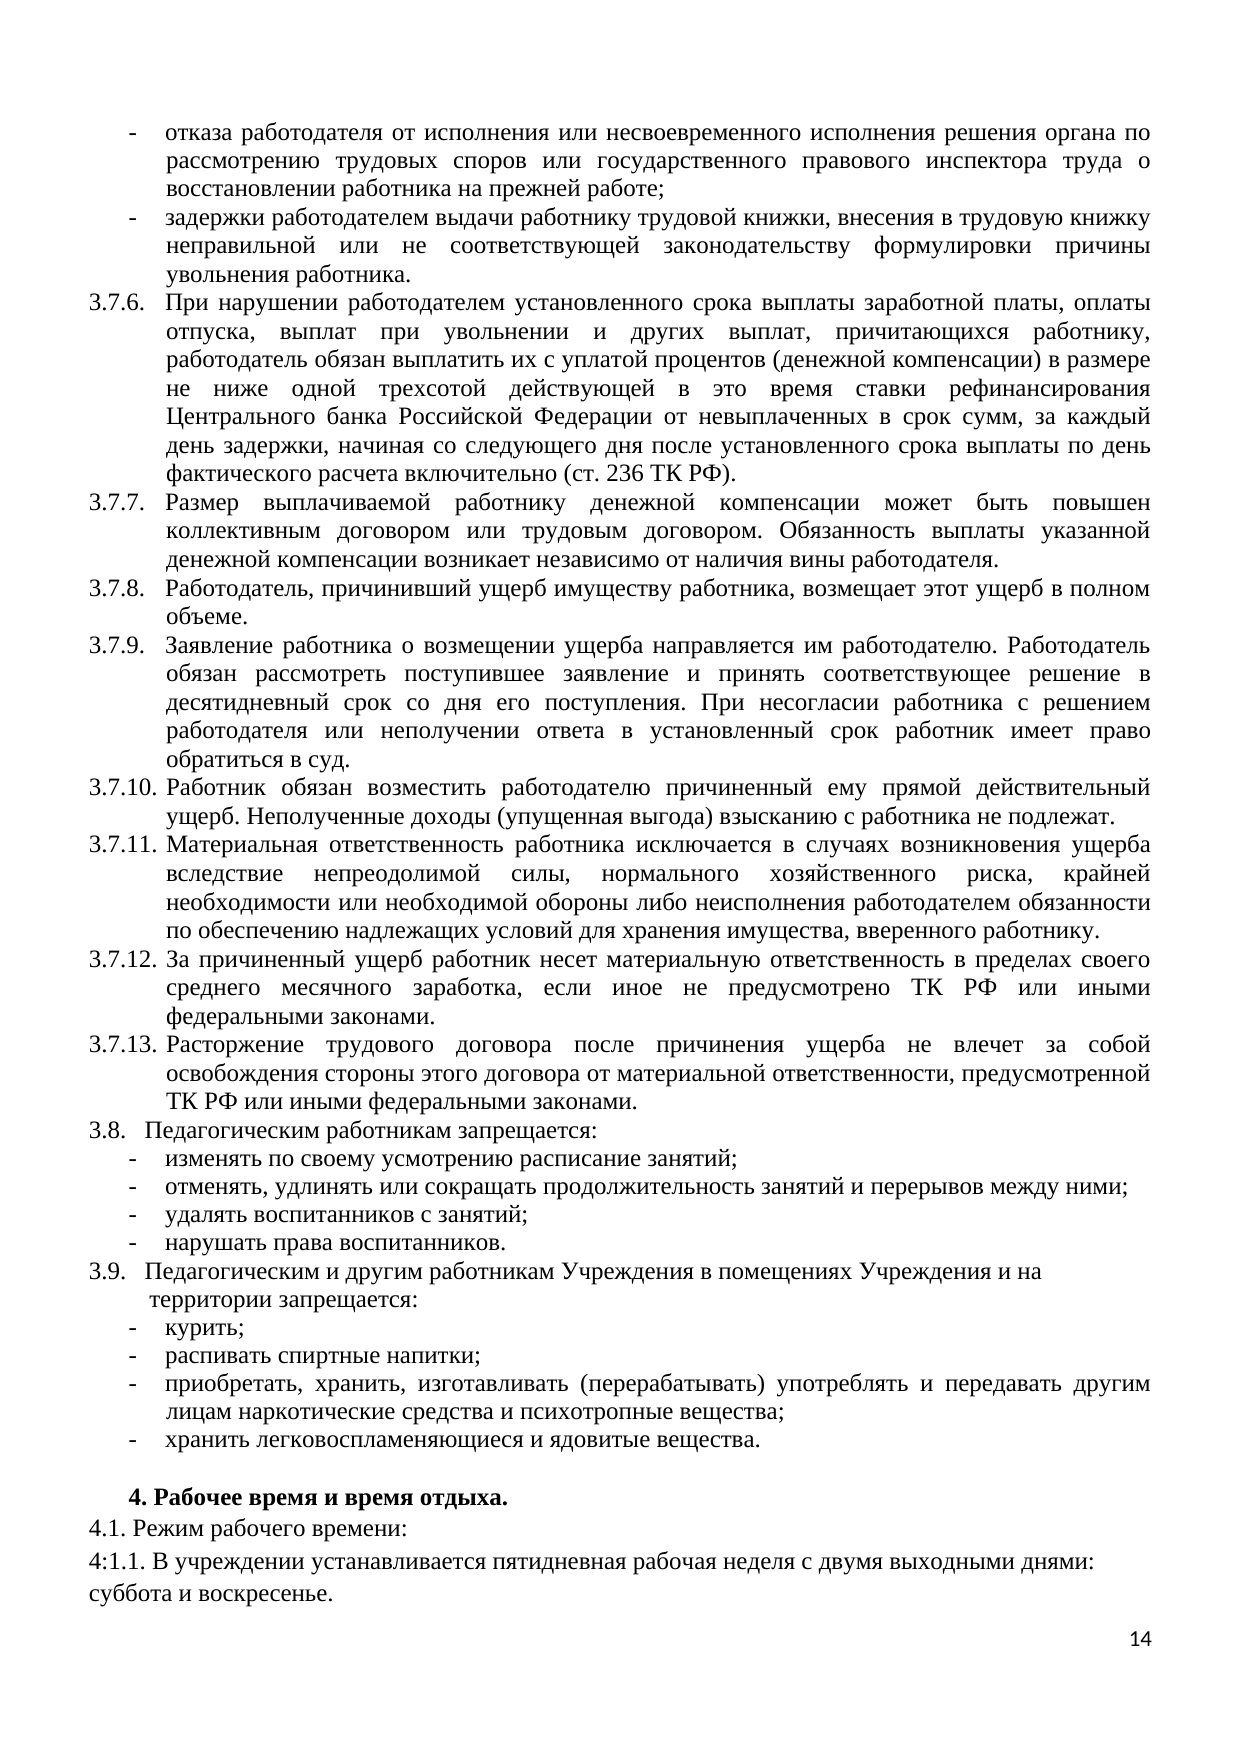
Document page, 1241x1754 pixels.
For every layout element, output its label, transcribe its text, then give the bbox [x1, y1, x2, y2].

text 4:1.1. В учреждении устанавливается пятидневная рабочая неделя с двумя выходными днями: суббота и воскресенье. [89, 1543, 1152, 1608]
list изменять по своему усмотрению расписание занятий; [128, 1144, 1152, 1172]
list хранить легковоспламеняющиеся и ядовитые вещества. [128, 1425, 1152, 1453]
list При нарушении работодателем установленного срока выплаты заработной платы, оплаты отпуска, выплат при увольнении и других выплат, причитающихся работнику, работодатель обязан выплатить их с уплатой процентов (денежной компенсации) в размере не ниже одной трехсотой действующей в это время ставки рефинансирования Центрального банка Российской Федерации от невыплаченных в срок сумм, за каждый день задержки, начиная со следующего дня после установленного срока выплаты по день фактического расчета включительно (ст. 236 ТК РФ). [89, 288, 1152, 488]
list задержки работодателем выдачи работнику трудовой книжки, внесения в трудовую книжку неправильной или не соответствующей законодательству формулировки причины увольнения работника. [128, 202, 1152, 288]
list распивать спиртные напитки; [128, 1341, 1152, 1369]
list Размер выплачиваемой работнику денежной компенсации может быть повышен коллективным договором или трудовым договором. Обязанность выплаты указанной денежной компенсации возникает независимо от наличия вины работодателя. [89, 488, 1152, 573]
list Заявление работника о возмещении ущерба направляется им работодателю. Работодатель обязан рассмотреть поступившее заявление и принять соответствующее решение в десятидневный срок со дня его поступления. При несогласии работника с решением работодателя или неполучении ответа в установленный срок работник имеет право обратиться в суд. [89, 630, 1152, 773]
list Педагогическим работникам запрещается: [89, 1116, 1152, 1144]
list отменять, удлинять или сокращать продолжительность занятий и перерывов между ними; [128, 1172, 1152, 1200]
list отказа работодателя от исполнения или несвоевременного исполнения решения органа по рассмотрению трудовых споров или государственного правового инспектора труда о восстановлении работника на прежней работе; [128, 118, 1152, 202]
list Расторжение трудового договора после причинения ущерба не влечет за собой освобождения стороны этого договора от материальной ответственности, предусмотренной ТК РФ или иными федеральными законами. [89, 1030, 1152, 1116]
text 4. Рабочее время и время отдыха. [153, 1482, 1152, 1511]
list Работодатель, причинивший ущерб имуществу работника, возмещает этот ущерб в полном объеме. [89, 573, 1152, 630]
list Материальная ответственность работника исключается в случаях возникновения ущерба вследствие непреодолимой силы, нормального хозяйственного риска, крайней необходимости или необходимой обороны либо неисполнения работодателем обязанности по обеспечению надлежащих условий для хранения имущества, вверенного работнику. [89, 830, 1152, 944]
list удалять воспитанников с занятий; [128, 1200, 1152, 1228]
list нарушать права воспитанников. [128, 1228, 1152, 1257]
list Работник обязан возместить работодателю причиненный ему прямой действительный ущерб. Неполученные доходы (упущенная выгода) взысканию с работника не подлежат. [89, 773, 1152, 830]
text 4.1. Режим рабочего времени: [89, 1511, 1152, 1543]
list Педагогическим и другим работникам Учреждения в помещениях Учреждения и на территории запрещается: [89, 1257, 1152, 1314]
list За причиненный ущерб работник несет материальную ответственность в пределах своего среднего месячного заработка, если иное не предусмотрено ТК РФ или иными федеральными законами. [89, 944, 1152, 1030]
list приобретать, хранить, изготавливать (перерабатывать) употреблять и передавать другим лицам наркотические средства и психотропные вещества; [128, 1369, 1152, 1425]
list курить; [128, 1314, 1152, 1341]
